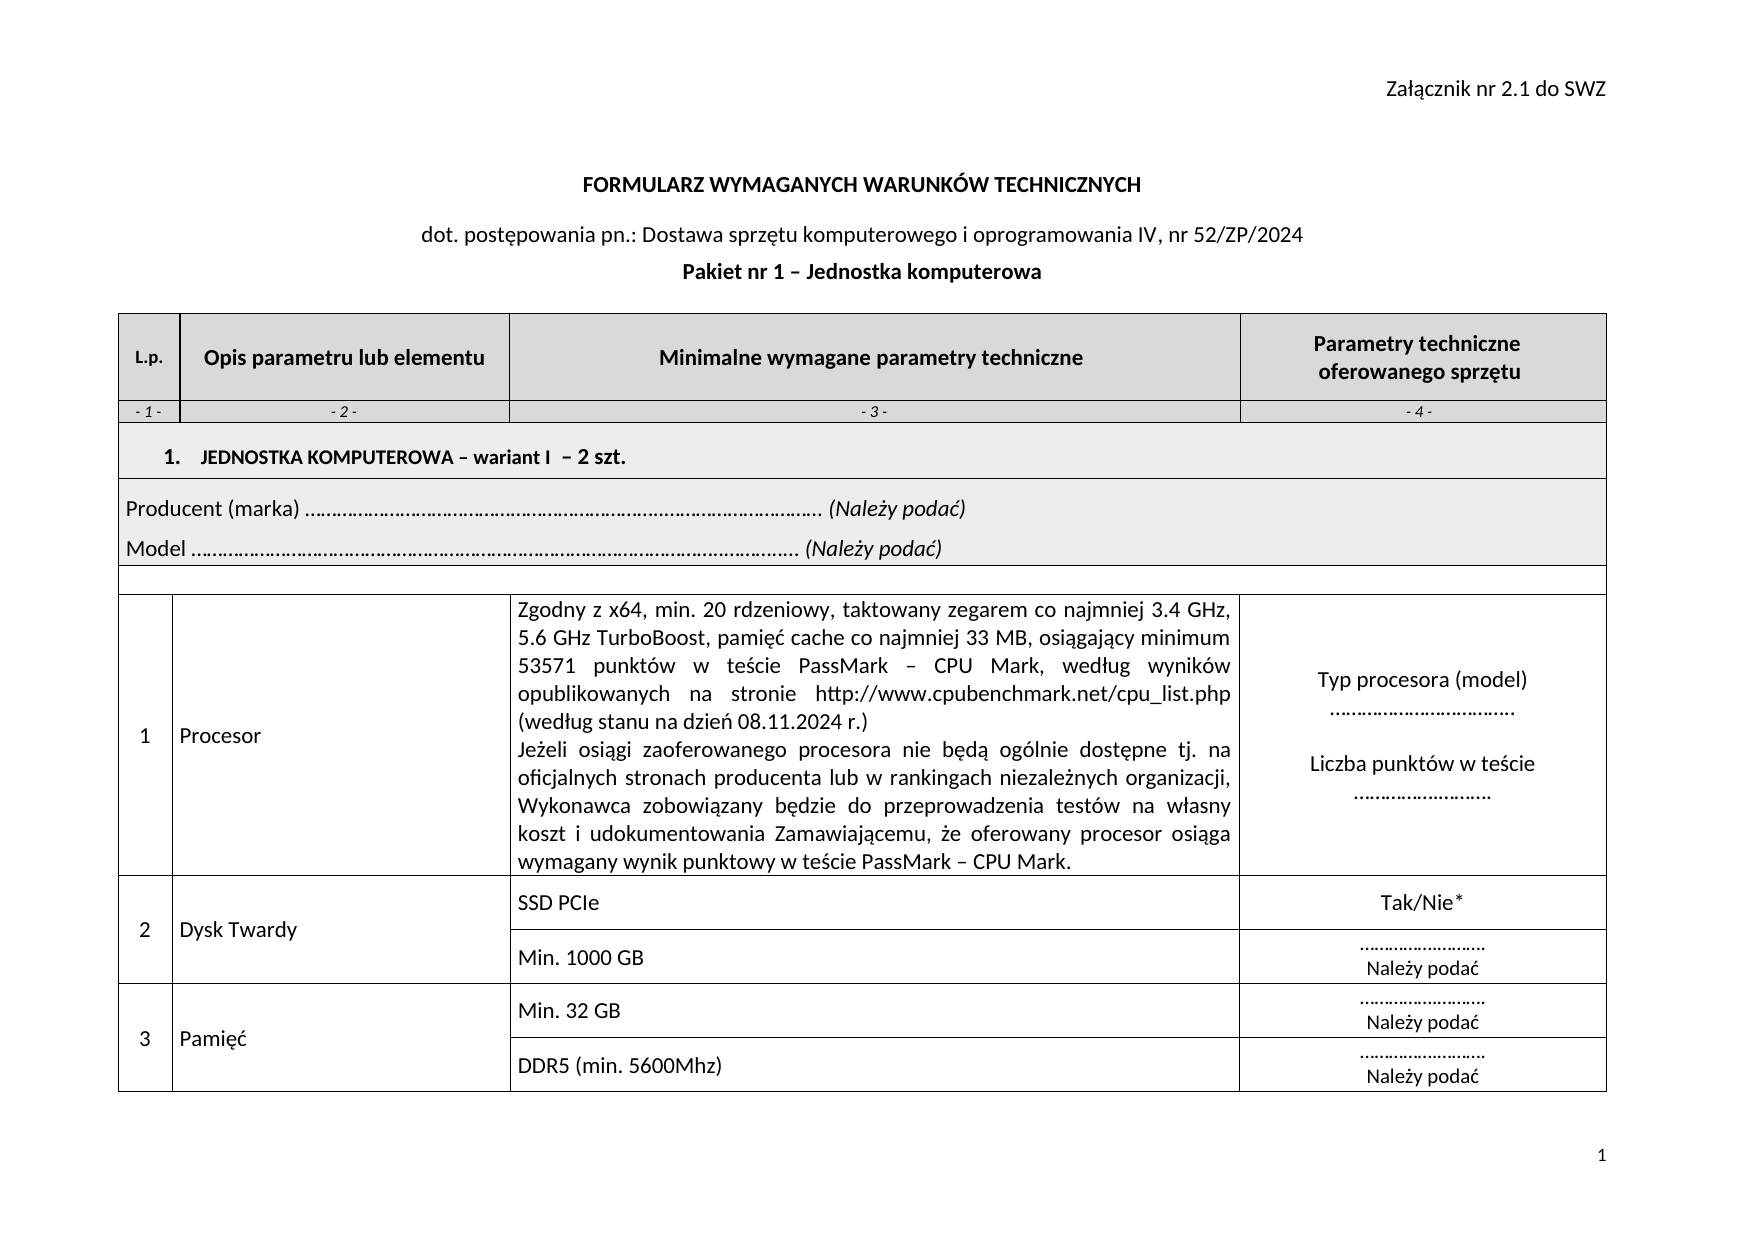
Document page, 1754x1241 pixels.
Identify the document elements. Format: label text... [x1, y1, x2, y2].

table_cell - 1 - [119, 401, 179, 422]
table_header Opis parametru lub elementu [181, 314, 509, 400]
table_cell Pamięć [173, 984, 510, 1091]
table_cell Producent (marka) …………………………………………………………..………………………… (Należy podać) Model ………………………………………………………………………………………..………..… (Należy podać) [119, 479, 1606, 565]
table_header L.p. [119, 314, 179, 400]
table_cell Min. 32 GB [511, 984, 1239, 1037]
table_cell Typ procesora (model) …………………………….. Liczba punktów w teście …………….………. [1240, 595, 1606, 875]
table_cell …………….………. Należy podać [1240, 1038, 1606, 1091]
table_cell 1 [119, 595, 172, 875]
table_cell - 3 - [510, 401, 1240, 422]
table_cell Zgodny z x64, min. 20 rdzeniowy, taktowany zegarem co najmniej 3.4 GHz, 5.6 GHz TurboBoost, pamięć cache co najmniej 33 MB, osiągający minimum 53571 punktów w teście PassMark – CPU Mark, według wyników opublikowanych na stronie http://www.cpubenchmark.net/cpu_list.php (według stanu na dzień 08.11.2024 r.) Jeżeli osiągi zaoferowanego procesora nie będą ogólnie dostępne tj. na oficjalnych stronach producenta lub w rankingach niezależnych organizacji, Wykonawca zobowiązany będzie do przeprowadzenia testów na własny koszt i udokumentowania Zamawiającemu, że oferowany procesor osiąga wymagany wynik punktowy w teście PassMark – CPU Mark. [511, 595, 1239, 875]
table_cell …………….………. Należy podać [1240, 930, 1606, 983]
table_cell Procesor [173, 595, 510, 875]
text dot. postępowania pn.: Dostawa sprzętu komputerowego i oprogramowania IV, nr 52/ZP/2024 [118, 210, 1606, 248]
table_cell Min. 1000 GB [511, 930, 1239, 983]
table_cell JEDNOSTKA KOMPUTEROWA – wariant I – 2 szt. [119, 423, 1606, 478]
table_cell - 4 - [1241, 401, 1606, 422]
table_header Minimalne wymagane parametry techniczne [510, 314, 1240, 400]
table_cell Dysk Twardy [173, 876, 510, 983]
table_cell Tak/Nie* [1240, 876, 1606, 929]
table_cell 2 [119, 876, 172, 983]
table_header Parametry techniczne oferowanego sprzętu [1241, 314, 1606, 400]
table_cell 3 [119, 984, 172, 1091]
table_cell SSD PCIe [511, 876, 1239, 929]
table_cell DDR5 (min. 5600Mhz) [511, 1038, 1239, 1091]
table_cell …………….………. Należy podać [1240, 984, 1606, 1037]
table_cell [119, 566, 1606, 594]
text FORMULARZ WYMAGANYCH WARUNKÓW TECHNICZNYCH [118, 160, 1606, 198]
table_cell - 2 - [181, 401, 509, 422]
text Pakiet nr 1 – Jednostka komputerowa [118, 248, 1606, 285]
